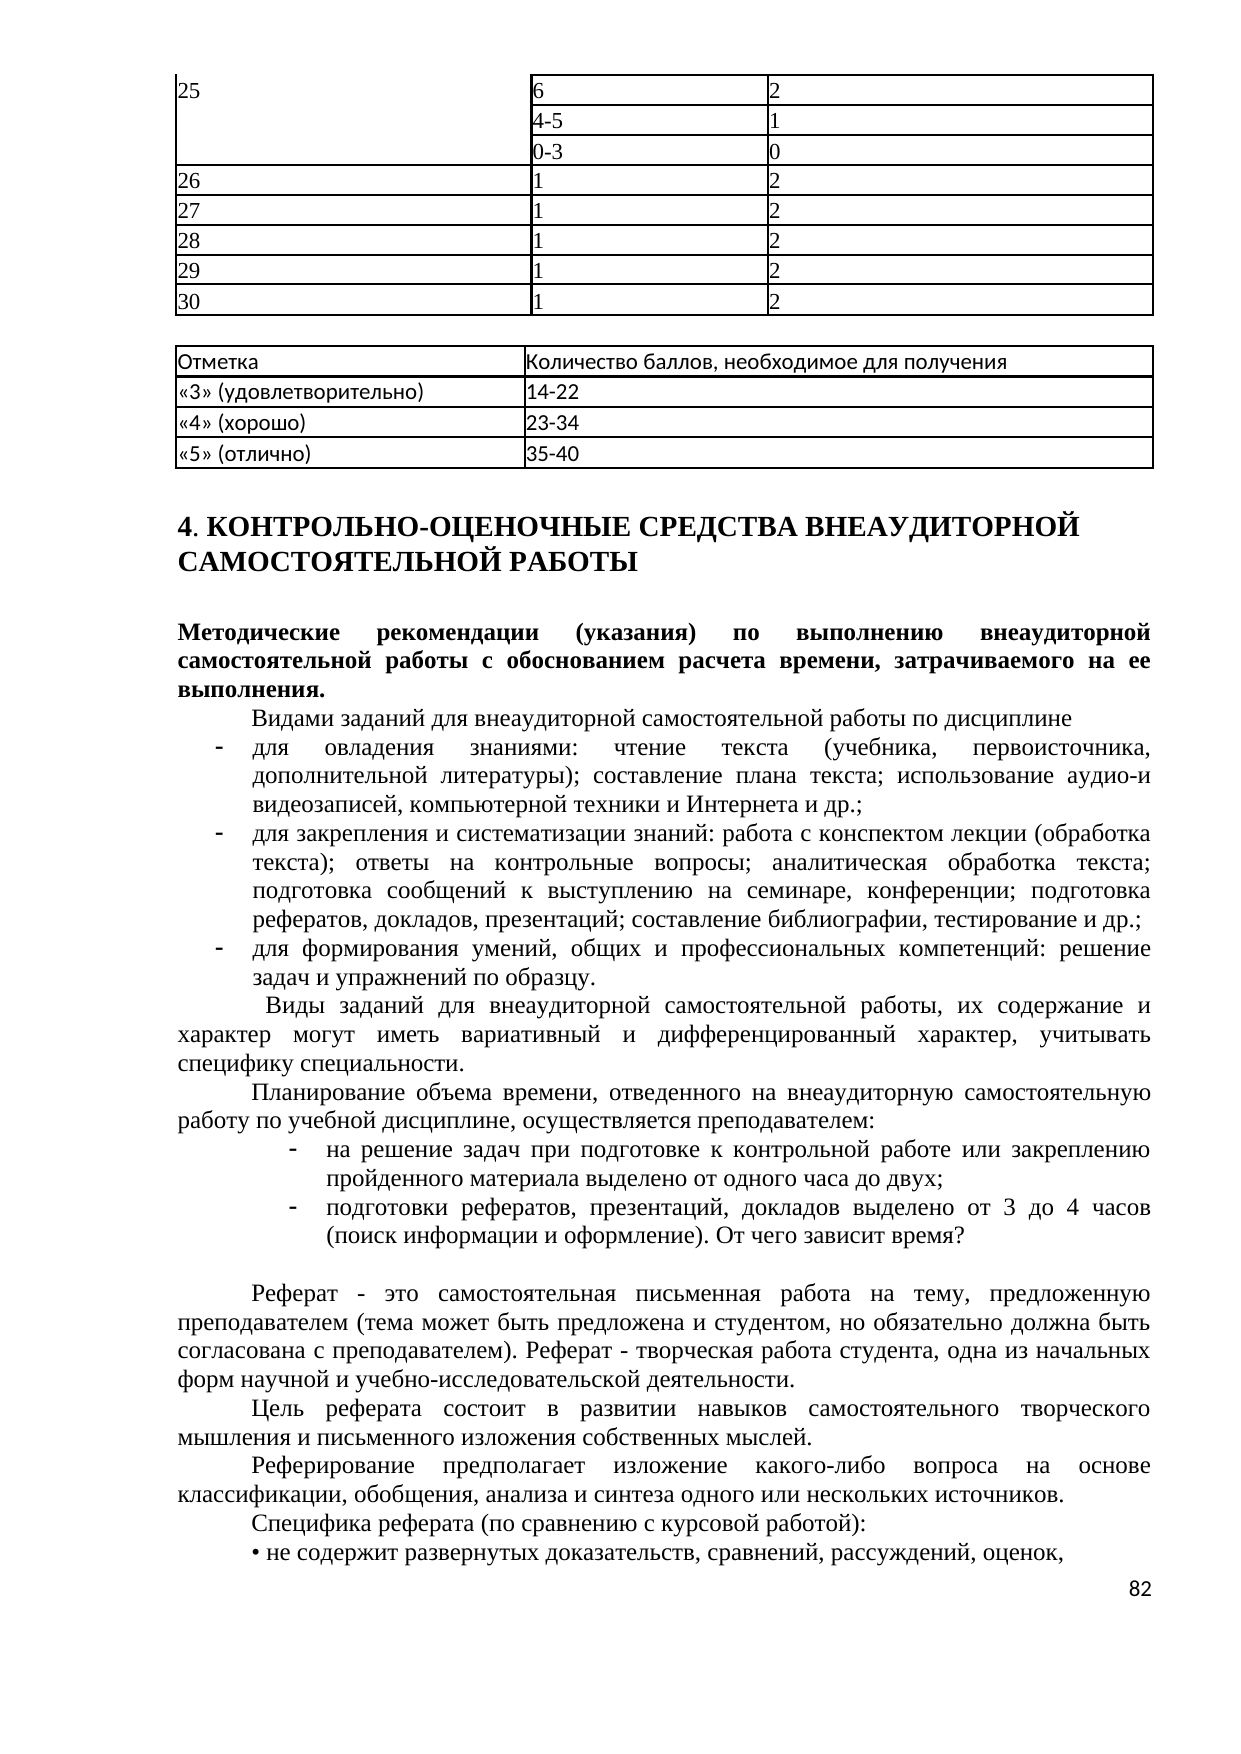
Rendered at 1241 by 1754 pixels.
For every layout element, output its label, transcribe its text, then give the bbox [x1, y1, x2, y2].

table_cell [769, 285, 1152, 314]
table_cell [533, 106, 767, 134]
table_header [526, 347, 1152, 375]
list для овладения знаниями: чтение текста (учебника, первоисточника, дополнительной литературы); составление плана текста; использование аудио-и видеозаписей, компьютерной техники и Интернета и др.; [215, 732, 1152, 818]
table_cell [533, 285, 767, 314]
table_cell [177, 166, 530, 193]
text Методические рекомендации (указания) по выполнению внеаудиторной самостоятельной работы с обоснованием расчета времени, затрачиваемого на ее выполнения. [177, 617, 1152, 703]
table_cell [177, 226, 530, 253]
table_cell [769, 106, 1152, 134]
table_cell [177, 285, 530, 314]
text Цель реферата состоит в развитии навыков самостоятельного творческого мышления и письменного изложения собственных мыслей. [177, 1393, 1152, 1451]
text 4. КОНТРОЛЬНО-Оценочные средства внеаудиторной самостоятельной работы [177, 508, 1152, 578]
text Специфика реферата (по сравнению с курсовой работой): [177, 1508, 1152, 1537]
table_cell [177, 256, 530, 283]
list для закрепления и систематизации знаний: работа с конспектом лекции (обработка текста); ответы на контрольные вопросы; аналитическая обработка текста; подготовка сообщений к выступлению на семинаре, конференции; подготовка рефератов, докладов, презентаций; составление библиографии, тестирование и др.; [215, 818, 1152, 933]
text Реферирование предполагает изложение какого-либо вопроса на основе классификации, обобщения, анализа и синтеза одного или нескольких источников. [177, 1451, 1152, 1508]
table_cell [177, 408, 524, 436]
text • не содержит развернутых доказательств, сравнений, рассуждений, оценок, [177, 1537, 1152, 1566]
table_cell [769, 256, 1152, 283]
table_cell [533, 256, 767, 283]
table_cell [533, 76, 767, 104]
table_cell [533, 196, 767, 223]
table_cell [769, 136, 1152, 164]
text Планирование объема времени, отведенного на внеаудиторную самостоятельную работу по учебной дисциплине, осуществляется преподавателем: [177, 1077, 1152, 1134]
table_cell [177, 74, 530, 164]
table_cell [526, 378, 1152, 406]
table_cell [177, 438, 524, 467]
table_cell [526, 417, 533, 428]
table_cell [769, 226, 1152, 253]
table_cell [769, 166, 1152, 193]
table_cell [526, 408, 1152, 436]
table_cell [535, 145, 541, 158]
text Реферат - это самостоятельная письменная работа на тему, предложенную преподавателем (тема может быть предложена и студентом, но обязательно должна быть согласована с преподавателем). Реферат - творческая работа студента, одна из начальных форм научной и учебно-исследовательской деятельности. [177, 1278, 1152, 1393]
text Виды заданий для внеаудиторной самостоятельной работы, их содержание и характер могут иметь вариативный и дифференцированный характер, учитывать специфику специальности. [177, 991, 1152, 1077]
text Видами заданий для внеаудиторной самостоятельной работы по дисциплине [177, 703, 1152, 732]
list для формирования умений, общих и профессиональных компетенций: решение задач и упражнений по образцу. [215, 933, 1152, 991]
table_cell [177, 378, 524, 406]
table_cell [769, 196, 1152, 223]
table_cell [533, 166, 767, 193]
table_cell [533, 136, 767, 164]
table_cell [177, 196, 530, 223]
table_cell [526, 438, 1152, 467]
list на решение задач при подготовке к контрольной работе или закреплению пройденного материала выделено от одного часа до двух; [288, 1134, 1152, 1192]
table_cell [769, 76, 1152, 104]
list подготовки рефератов, презентаций, докладов выделено от 3 до 4 часов (поиск информации и оформление). От чего зависит время? [288, 1192, 1152, 1249]
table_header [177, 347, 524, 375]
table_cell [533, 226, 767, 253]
